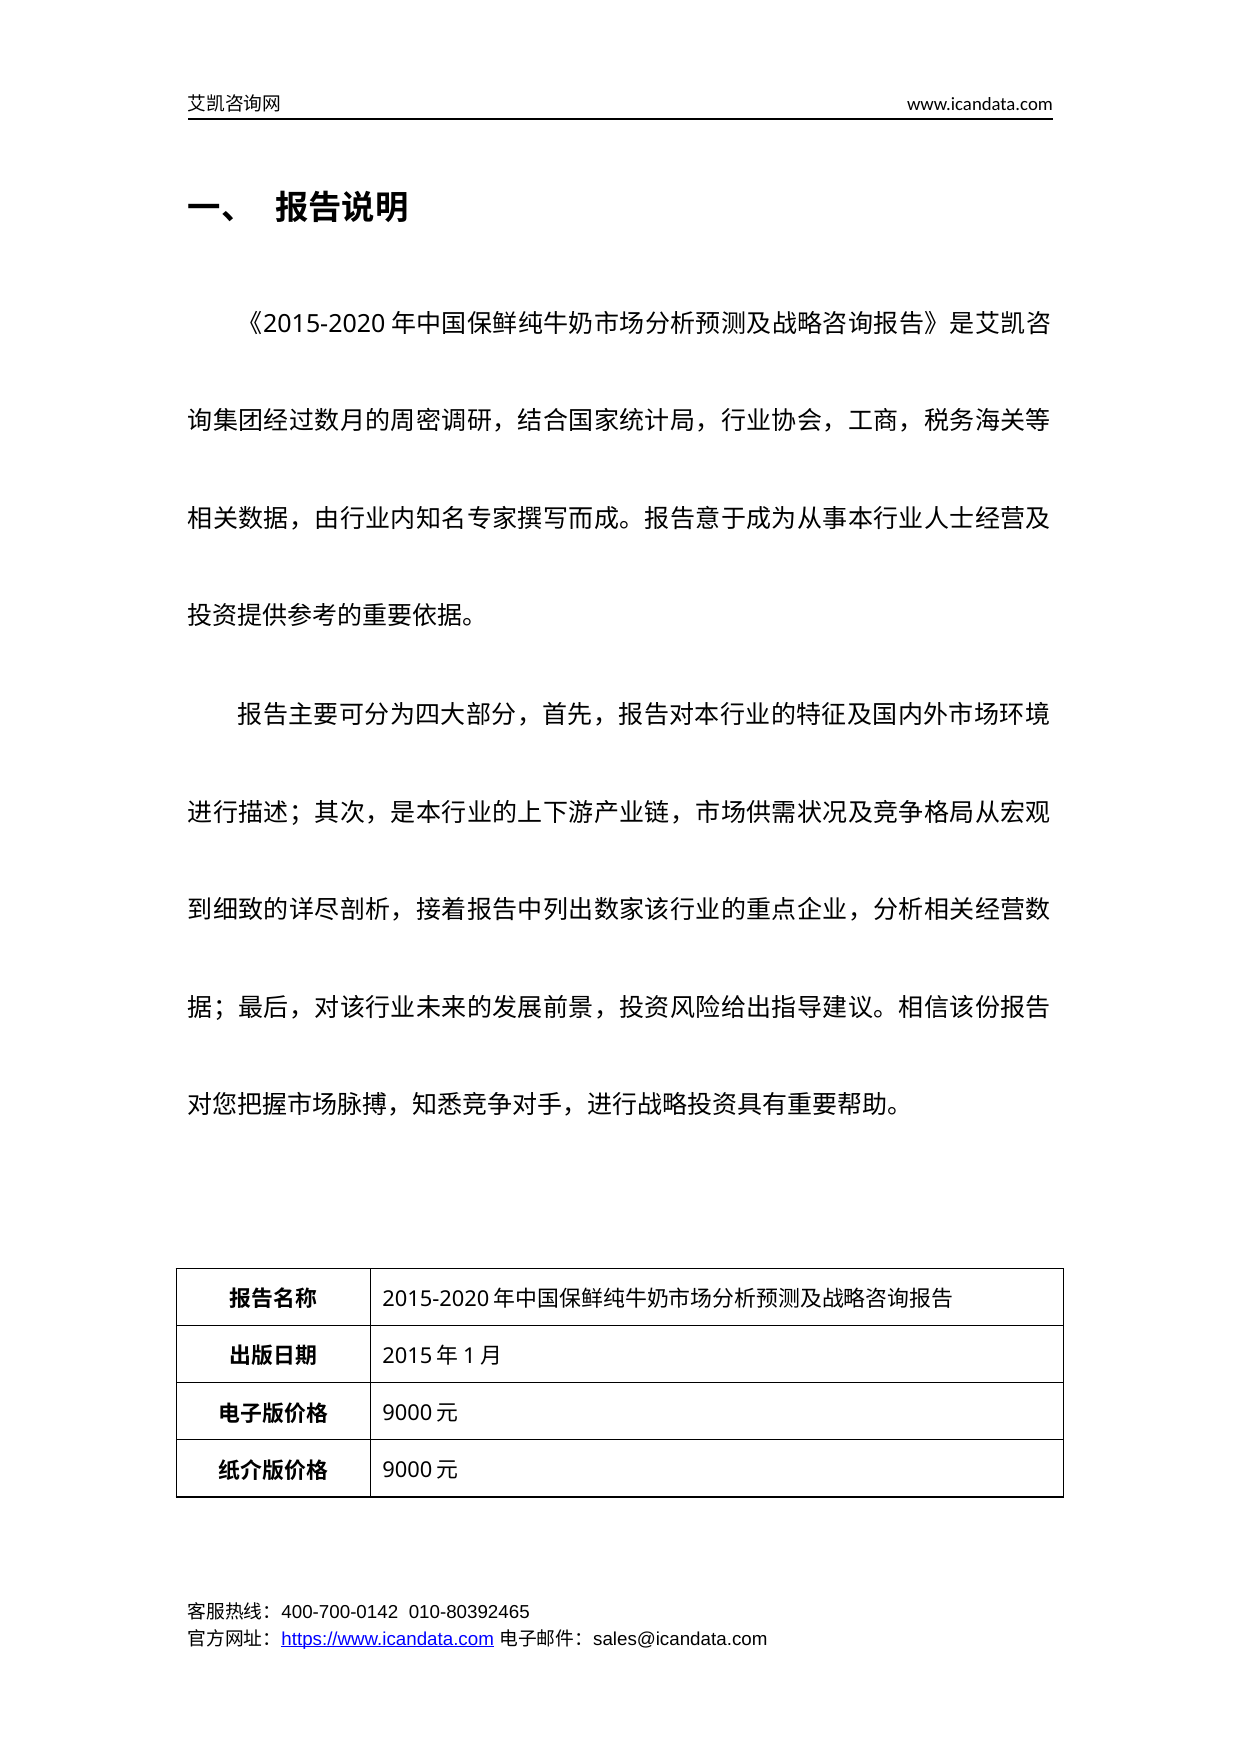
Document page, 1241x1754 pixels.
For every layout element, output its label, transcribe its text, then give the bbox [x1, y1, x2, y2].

table_cell 2015年1月 [371, 1326, 1063, 1382]
subtitle 报告说明 [187, 172, 1053, 237]
table_header 2015-2020年中国保鲜纯牛奶市场分析预测及战略咨询报告 [371, 1269, 1063, 1325]
table_cell 电子版价格 [177, 1383, 370, 1439]
table_cell 9000元 [371, 1383, 1063, 1439]
table_cell 9000元 [371, 1440, 1063, 1496]
table_cell 纸介版价格 [177, 1440, 370, 1496]
table_cell 出版日期 [177, 1326, 370, 1382]
text 《2015-2020年中国保鲜纯牛奶市场分析预测及战略咨询报告》是艾凯咨询集团经过数月的周密调研，结合国家统计局，行业协会，工商，税务海关等相关数据，由行业内知名专家撰写而成。报告意于成为从事本行业人士经营及投资提供参考的重要依据。 [187, 289, 1053, 646]
table_header 报告名称 [177, 1269, 370, 1325]
text 报告主要可分为四大部分，首先，报告对本行业的特征及国内外市场环境进行描述；其次，是本行业的上下游产业链，市场供需状况及竞争格局从宏观到细致的详尽剖析，接着报告中列出数家该行业的重点企业，分析相关经营数据；最后，对该行业未来的发展前景，投资风险给出指导建议。相信该份报告对您把握市场脉搏，知悉竞争对手，进行战略投资具有重要帮助。 [187, 681, 1053, 1136]
